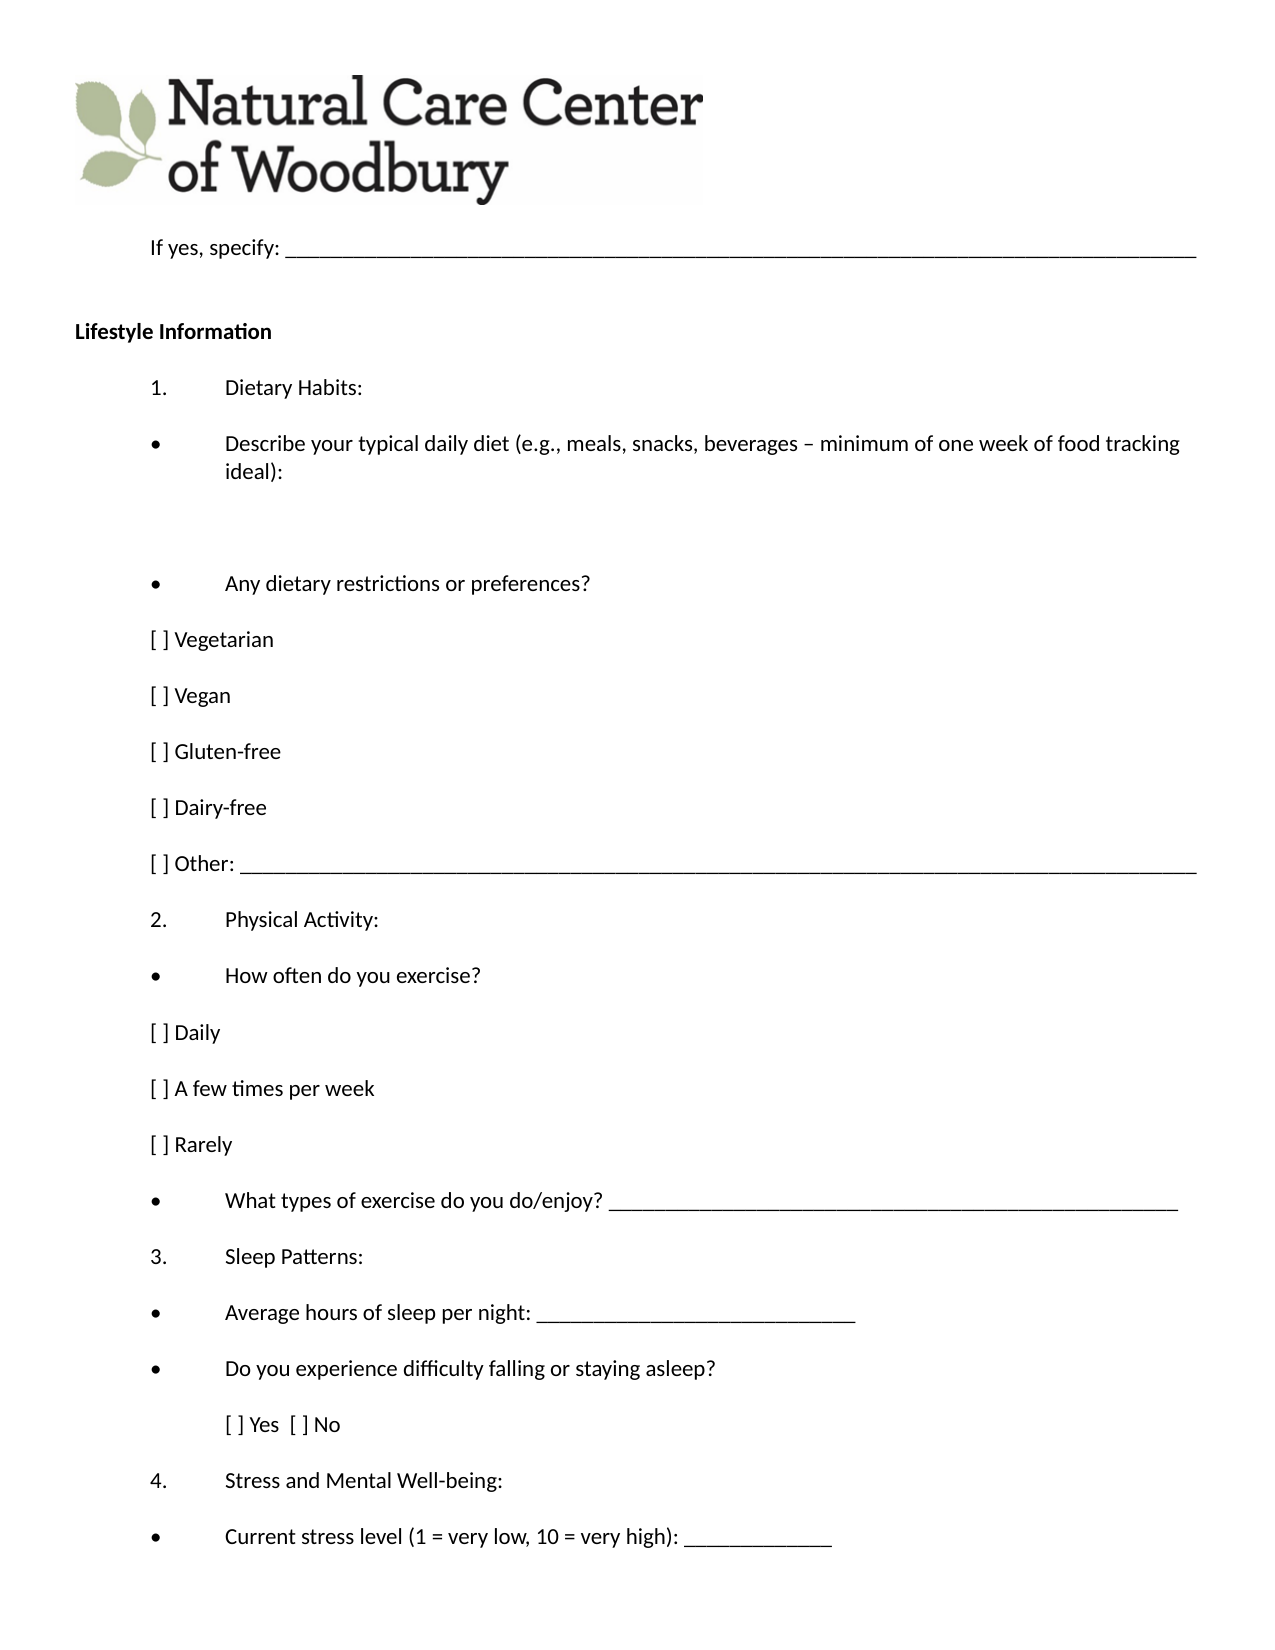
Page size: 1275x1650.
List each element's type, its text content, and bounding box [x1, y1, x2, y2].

text [ ] Dairy-free [75, 793, 1200, 821]
text 3. Sleep Patterns: [75, 1242, 1200, 1270]
text [ ] Vegan [75, 681, 1200, 709]
text [ ] Daily [75, 1018, 1200, 1046]
text [ ] Yes [ ] No [150, 1410, 1200, 1438]
text • Describe your typical daily diet (e.g., meals, snacks, beverages – minimum of one week of food tracking ideal): [150, 429, 1200, 485]
text [ ] A few times per week [75, 1074, 1200, 1102]
text [ ] Rarely [75, 1130, 1200, 1158]
text • How often do you exercise? [75, 962, 1200, 989]
text [ ] Vegetarian [75, 625, 1200, 653]
text • What types of exercise do you do/enjoy? __________________________________________________ [75, 1186, 1200, 1214]
text • Do you experience difficulty falling or staying asleep? [75, 1354, 1200, 1382]
text 1. Dietary Habits: [75, 373, 1200, 401]
picture [75, 75, 703, 205]
text • Average hours of sleep per night: ____________________________ [75, 1298, 1200, 1326]
text Lifestyle Information [75, 317, 1200, 345]
text • Any dietary restrictions or preferences? [75, 569, 1200, 597]
text 4. Stress and Mental Well-being: [75, 1466, 1200, 1494]
text [ ] Gluten-free [75, 737, 1200, 765]
text [ ] Other: ____________________________________________________________________________________ [75, 849, 1200, 877]
text 2. Physical Activity: [75, 906, 1200, 933]
text If yes, specify: ________________________________________________________________________________ [75, 233, 1200, 261]
text • Current stress level (1 = very low, 10 = very high): _____________ [75, 1522, 1200, 1550]
